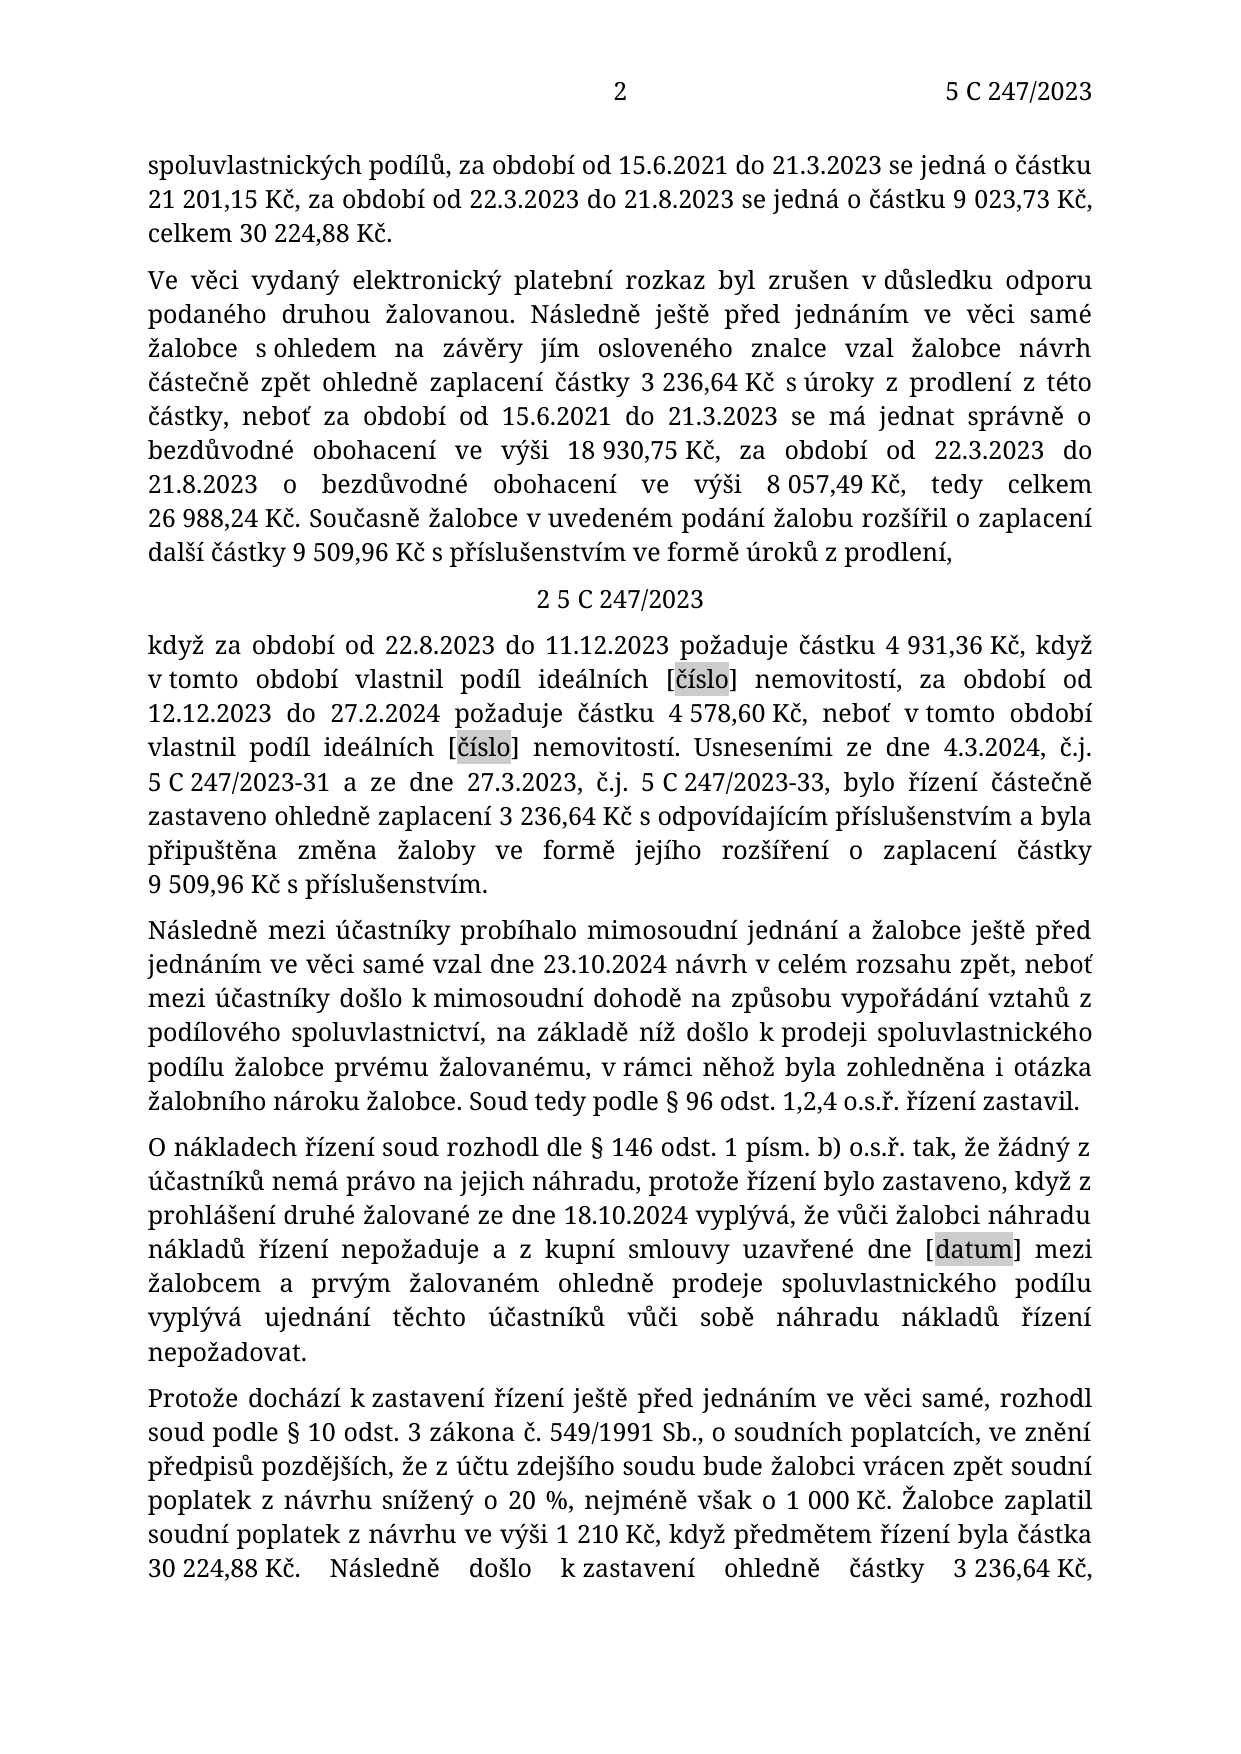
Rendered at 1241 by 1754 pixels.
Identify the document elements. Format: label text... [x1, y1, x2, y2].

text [148, 1381, 1093, 1585]
text 2 5 C 247/2023 [148, 581, 1093, 615]
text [148, 148, 1093, 250]
text když za období od 22.8.2023 do 11.12.2023 požaduje částku 4 931,36 Kč, když v tomto období vlastnil podíl ideálních [číslo] nemovitostí, za období od 12.12.2023 do 27.2.2024 požaduje částku 4 578,60 Kč, neboť v tomto období vlastnil podíl ideálních [číslo] nemovitostí. Usneseními ze dne 4.3.2024, č.j. 5 C 247/2023-31 a ze dne 27.3.2023, č.j. 5 C 247/2023-33, bylo řízení částečně zastaveno ohledně zaplacení 3 236,64 Kč s odpovídajícím příslušenstvím a byla připuštěna změna žaloby ve formě jejího rozšíření o zaplacení částky 9 509,96 Kč s příslušenstvím. [148, 628, 1093, 900]
text Ve věci vydaný elektronický platební rozkaz byl zrušen v důsledku odporu podaného druhou žalovanou. Následně ještě před jednáním ve věci samé žalobce s ohledem na závěry jím osloveného znalce vzal žalobce návrh částečně zpět ohledně zaplacení částky 3 236,64 Kč s úroky z prodlení z této částky, neboť za období od 15.6.2021 do 21.3.2023 se má jednat správně o bezdůvodné obohacení ve výši 18 930,75 Kč, za období od 22.3.2023 do 21.8.2023 o bezdůvodné obohacení ve výši 8 057,49 Kč, tedy celkem 26 988,24 Kč. Současně žalobce v uvedeném podání žalobu rozšířil o zaplacení další částky 9 509,96 Kč s příslušenstvím ve formě úroků z prodlení, [148, 262, 1093, 569]
text Následně mezi účastníky probíhalo mimosoudní jednání a žalobce ještě před jednáním ve věci samé vzal dne 23.10.2024 návrh v celém rozsahu zpět, neboť mezi účastníky došlo k mimosoudní dohodě na způsobu vypořádání vztahů z podílového spoluvlastnictví, na základě níž došlo k prodeji spoluvlastnického podílu žalobce prvému žalovanému, v rámci něhož byla zohledněna i otázka žalobního nároku žalobce. Soud tedy podle § 96 odst. 1,2,4 o.s.ř. řízení zastavil. [148, 913, 1093, 1117]
text O nákladech řízení soud rozhodl dle § 146 odst. 1 písm. b) o.s.ř. tak, že žádný z účastníků nemá právo na jejich náhradu, protože řízení bylo zastaveno, když z prohlášení druhé žalované ze dne 18.10.2024 vyplývá, že vůči žalobci náhradu nákladů řízení nepožaduje a z kupní smlouvy uzavřené dne [datum] mezi žalobcem a prvým žalovaném ohledně prodeje spoluvlastnického podílu vyplývá ujednání těchto účastníků vůči sobě náhradu nákladů řízení nepožadovat. [148, 1130, 1093, 1368]
